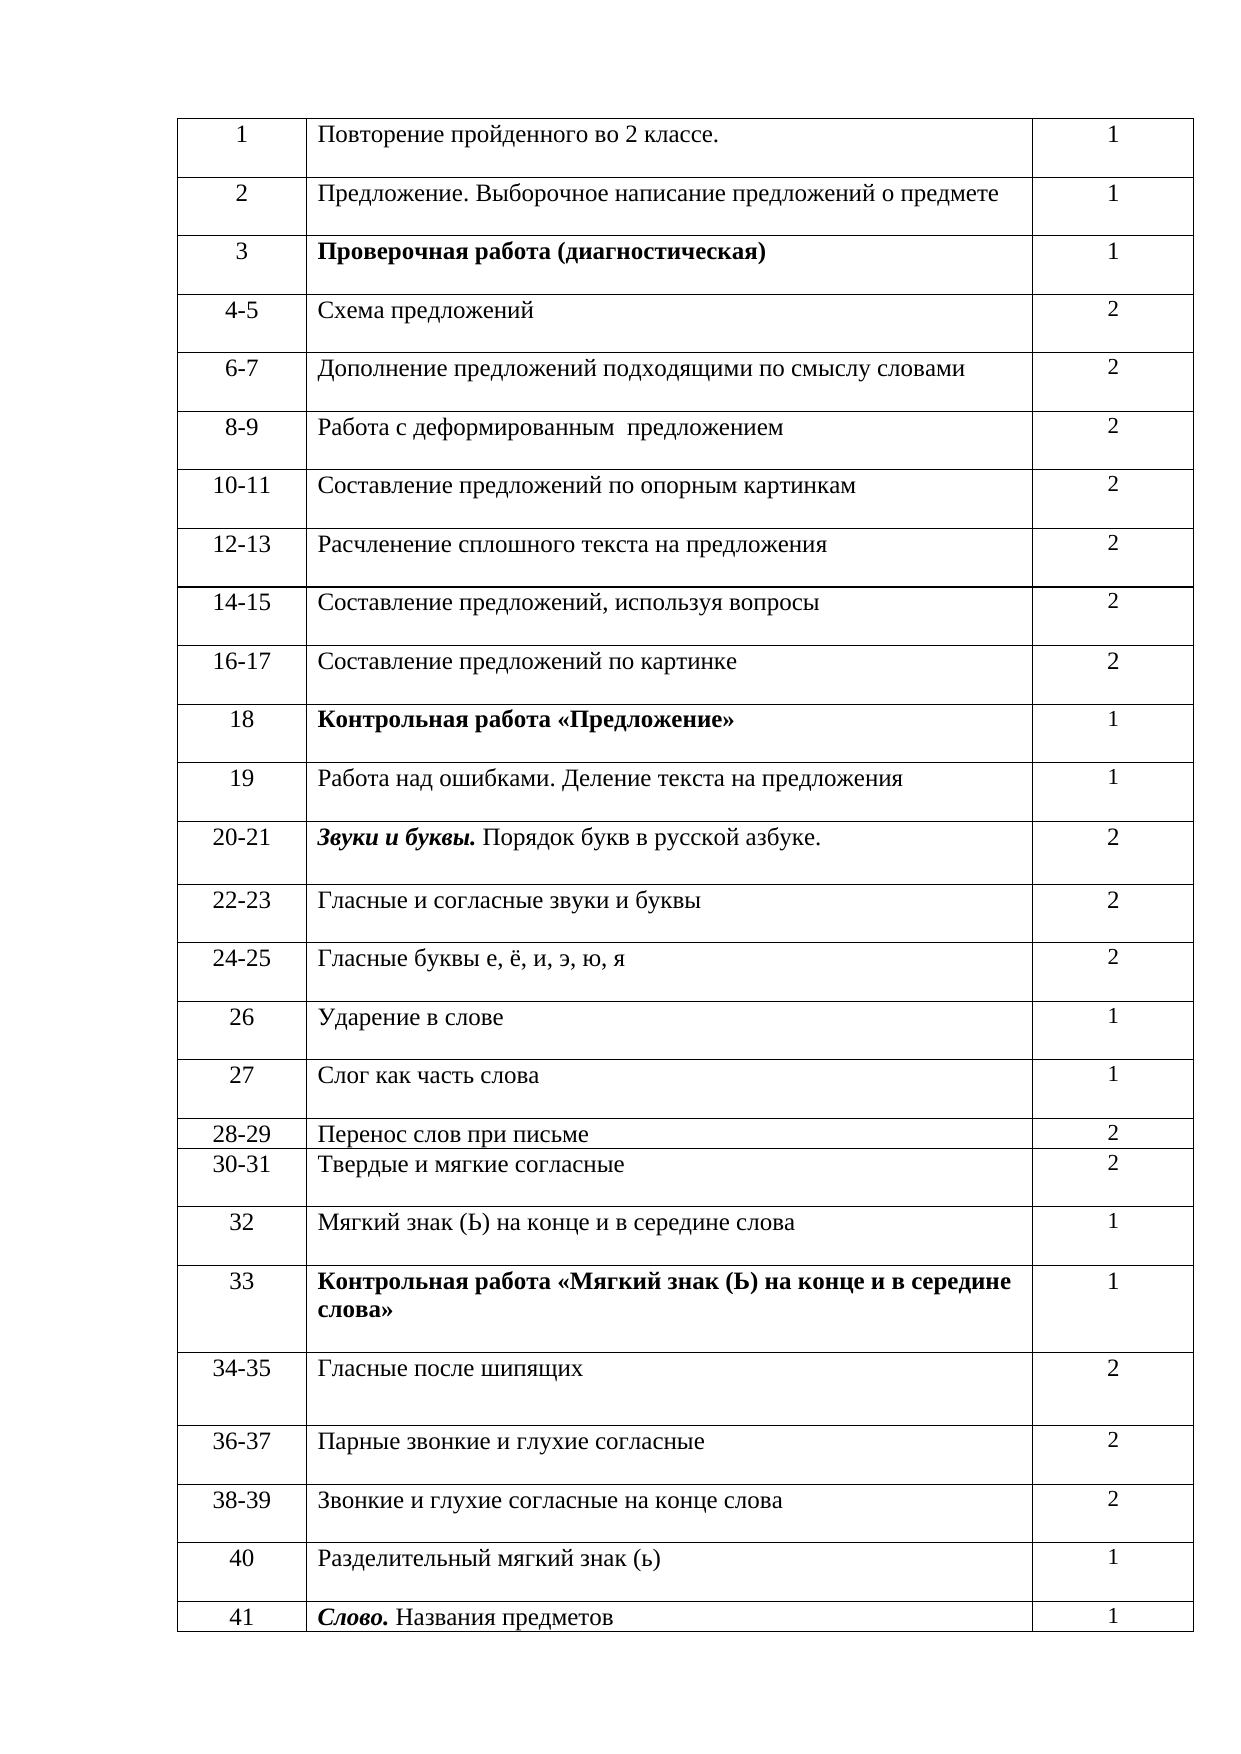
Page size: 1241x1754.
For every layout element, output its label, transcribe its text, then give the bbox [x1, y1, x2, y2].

table_cell Работа над ошибками. Деление текста на предложения [307, 763, 1032, 821]
table_cell 2 [1033, 1426, 1193, 1484]
table_cell 28-29 [178, 1119, 306, 1148]
table_cell 1 [178, 119, 306, 177]
table_cell Схема предложений [307, 295, 1032, 352]
table_cell 1 [1033, 1207, 1193, 1265]
table_cell Контрольная работа «Мягкий знак (Ь) на конце и в середине слова» [307, 1266, 1032, 1352]
table_cell Перенос слов при письме [307, 1119, 1032, 1148]
table_cell 14-15 [178, 588, 306, 645]
table_cell 2 [1033, 1485, 1193, 1542]
table_cell 24-25 [178, 943, 306, 1001]
table_cell 2 [1033, 885, 1193, 942]
table_cell Ударение в слове [307, 1002, 1032, 1059]
table_cell 16-17 [178, 646, 306, 703]
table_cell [307, 1602, 1032, 1631]
table_cell Составление предложений по картинке [307, 646, 1032, 703]
table_cell Мягкий знак (Ь) на конце и в середине слова [307, 1207, 1032, 1265]
table_cell Гласные буквы е, ё, и, э, ю, я [307, 943, 1032, 1001]
table_cell 2 [1033, 1119, 1193, 1148]
table_cell 40 [178, 1543, 306, 1601]
table_cell 41 [178, 1602, 306, 1631]
table_cell 1 [1033, 236, 1193, 294]
table_cell 2 [1033, 529, 1193, 586]
table_cell 2 [1033, 470, 1193, 528]
table_cell 1 [1033, 178, 1193, 235]
table_cell 32 [178, 1207, 306, 1265]
table_cell Проверочная работа (диагностическая) [307, 236, 1032, 294]
table_cell Слог как часть слова [307, 1060, 1032, 1118]
table_cell Звонкие и глухие согласные на конце слова [307, 1485, 1032, 1542]
table_cell 2 [1033, 822, 1193, 884]
table_cell 2 [1033, 646, 1193, 703]
table_cell Работа с деформированным предложением [307, 412, 1032, 469]
table_cell 1 [1033, 119, 1193, 177]
table_cell Составление предложений по опорным картинкам [307, 470, 1032, 528]
table_cell 2 [1033, 412, 1193, 469]
table_cell 1 [1033, 1060, 1193, 1118]
table_cell 1 [1033, 1543, 1193, 1601]
table_cell 12-13 [178, 529, 306, 586]
table_cell 26 [178, 1002, 306, 1059]
table_cell 2 [1033, 943, 1193, 1001]
table_cell 2 [1033, 588, 1193, 645]
table_cell Разделительный мягкий знак (ь) [307, 1543, 1032, 1601]
table_cell Составление предложений, используя вопросы [307, 588, 1032, 645]
table_cell 38-39 [178, 1485, 306, 1542]
table_cell 1 [1033, 1602, 1193, 1631]
table_cell 2 [1033, 1353, 1193, 1425]
table_cell 10-11 [178, 470, 306, 528]
table_cell Парные звонкие и глухие согласные [307, 1426, 1032, 1484]
table_cell 2 [1033, 353, 1193, 411]
table_cell Расчленение сплошного текста на предложения [307, 529, 1032, 586]
table_cell 22-23 [178, 885, 306, 942]
table_cell 1 [1033, 705, 1193, 762]
table_cell Гласные и согласные звуки и буквы [307, 885, 1032, 942]
table_cell 27 [178, 1060, 306, 1118]
table_cell Гласные после шипящих [307, 1353, 1032, 1425]
table_cell Дополнение предложений подходящими по смыслу словами [307, 353, 1032, 411]
table_cell Твердые и мягкие согласные [307, 1149, 1032, 1206]
table_cell Контрольная работа «Предложение» [307, 705, 1032, 762]
table_cell 20-21 [178, 822, 306, 884]
table_cell Звуки и буквы. Порядок букв в русской азбуке. [307, 822, 1032, 884]
table_cell 8-9 [178, 412, 306, 469]
table_cell 30-31 [178, 1149, 306, 1206]
table_cell Предложение. Выборочное написание предложений о предмете [307, 178, 1032, 235]
table_cell 18 [178, 705, 306, 762]
table_cell 2 [1033, 1149, 1193, 1206]
table_cell 2 [1033, 295, 1193, 352]
table_cell 33 [178, 1266, 306, 1352]
table_cell 1 [1033, 1002, 1193, 1059]
table_cell Повторение пройденного во 2 классе. [307, 119, 1032, 177]
table_cell 1 [1033, 1266, 1193, 1352]
table_cell 6-7 [178, 353, 306, 411]
table_cell 4-5 [178, 295, 306, 352]
table_cell 36-37 [178, 1426, 306, 1484]
table_cell 34-35 [178, 1353, 306, 1425]
table_cell 1 [1033, 763, 1193, 821]
table_cell 3 [178, 236, 306, 294]
table_cell 2 [178, 178, 306, 235]
table_cell 19 [178, 763, 306, 821]
